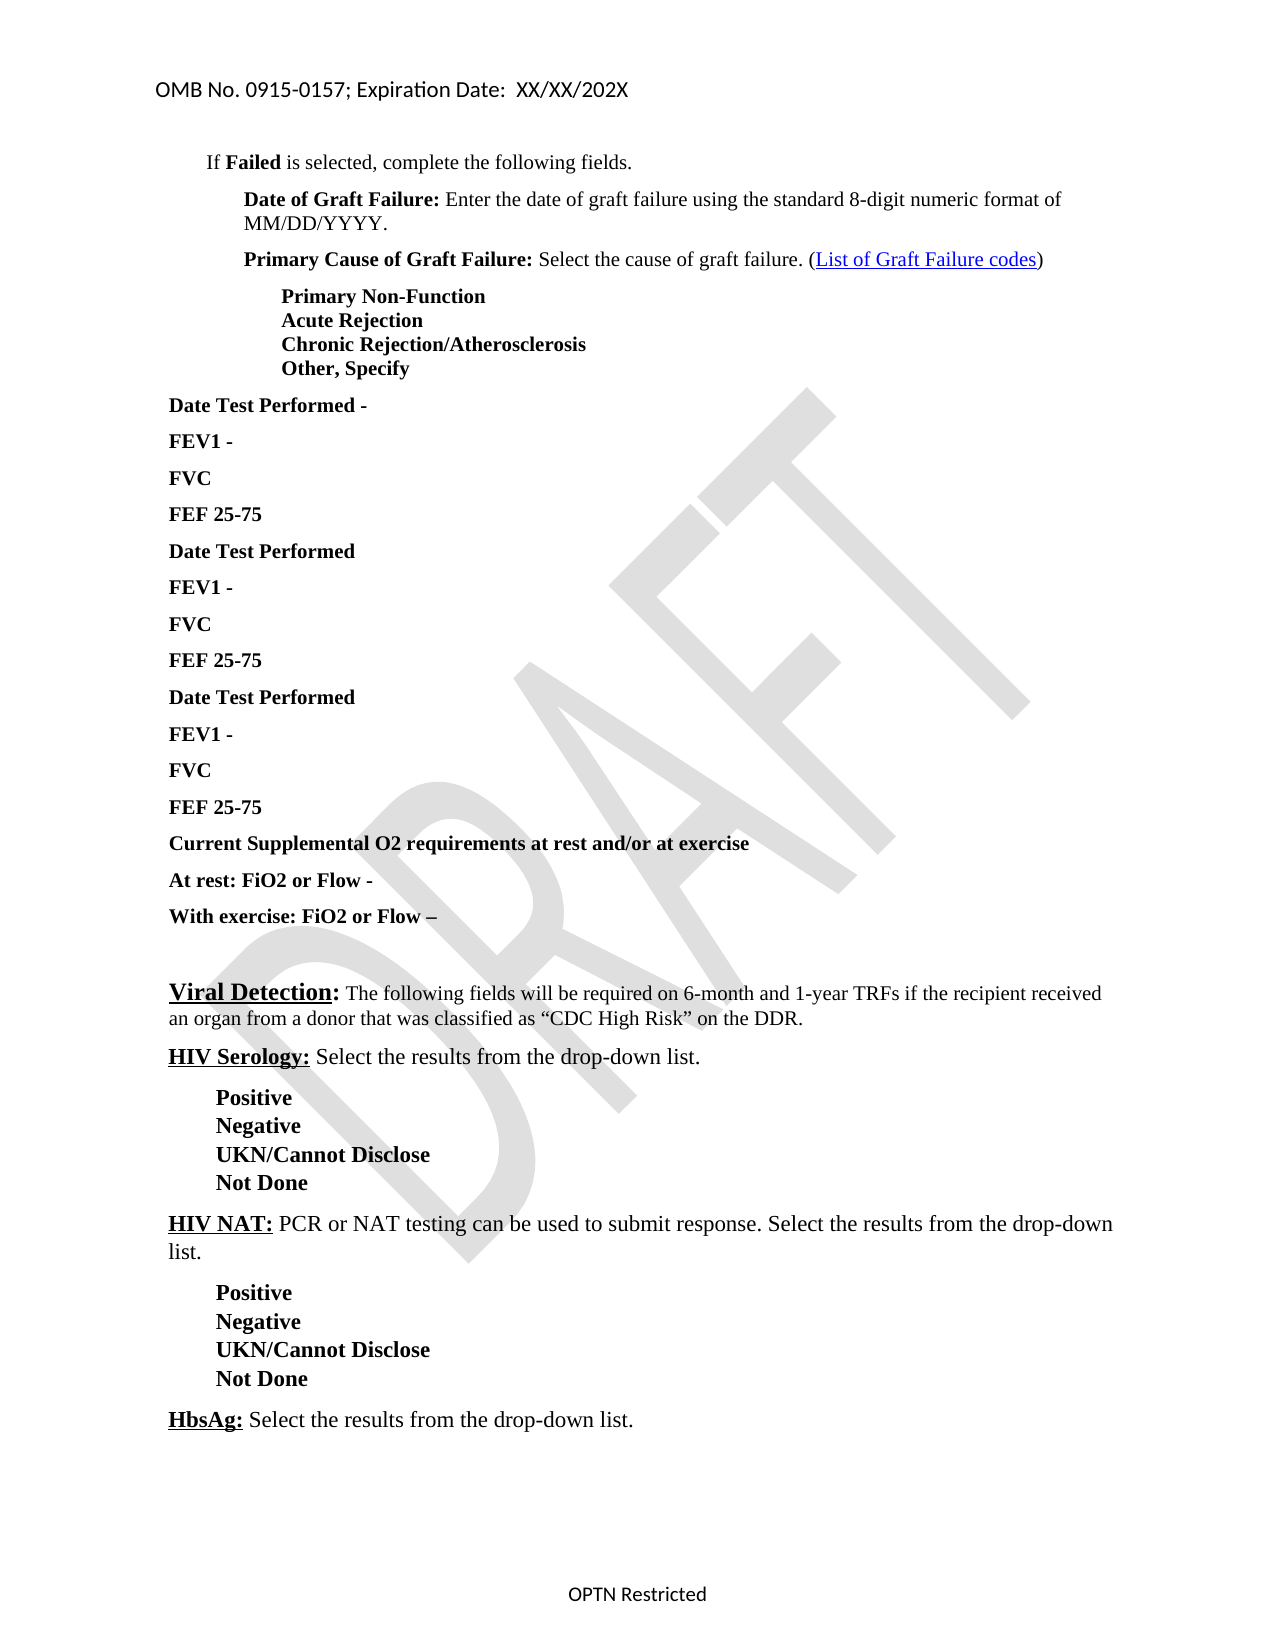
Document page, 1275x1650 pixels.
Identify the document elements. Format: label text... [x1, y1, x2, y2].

text HbsAg: Select the results from the drop-down list. [168, 1406, 1125, 1432]
text Primary Non-Function Acute Rejection Chronic Rejection/Atherosclerosis Other, Specify [281, 284, 1125, 380]
text If Failed is selected, complete the following fields. [206, 150, 1125, 174]
text FEV1 - [169, 429, 1125, 453]
text FEV1 - [169, 575, 1125, 599]
text FEF 25-75 [169, 502, 1125, 526]
text FEV1 - [169, 722, 1125, 746]
text Positive Negative UKN/Cannot Disclose Not Done [216, 1084, 1125, 1195]
text HIV Serology: Select the results from the drop-down list. [168, 1043, 1125, 1069]
text FVC [169, 466, 1125, 490]
text FVC [169, 612, 1125, 636]
text Date Test Performed - [169, 392, 1125, 417]
text HIV NAT: PCR or NAT testing can be used to submit response. Select the results from the drop-down list. [168, 1210, 1125, 1265]
text Date Test Performed [169, 685, 1125, 709]
text FEF 25-75 [169, 648, 1125, 672]
text At rest: FiO2 or Flow - [169, 868, 1125, 892]
text Primary Cause of Graft Failure: Select the cause of graft failure. (List of Graft Failure codes) [244, 247, 1125, 271]
text Date of Graft Failure: Enter the date of graft failure using the standard 8-digit numeric format of MM/DD/YYYY. [244, 187, 1125, 235]
text Current Supplemental O2 requirements at rest and/or at exercise [169, 831, 1125, 855]
text With exercise: FiO2 or Flow – [169, 904, 1125, 928]
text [216, 1279, 1125, 1391]
text Viral Detection: The following fields will be required on 6-month and 1-year TRFs if the recipient received an organ from a donor that was classified as “CDC High Risk” on the DDR. [169, 977, 1125, 1030]
text Date Test Performed [169, 539, 1125, 563]
text FVC [169, 758, 1125, 782]
text FEF 25-75 [169, 795, 1125, 819]
